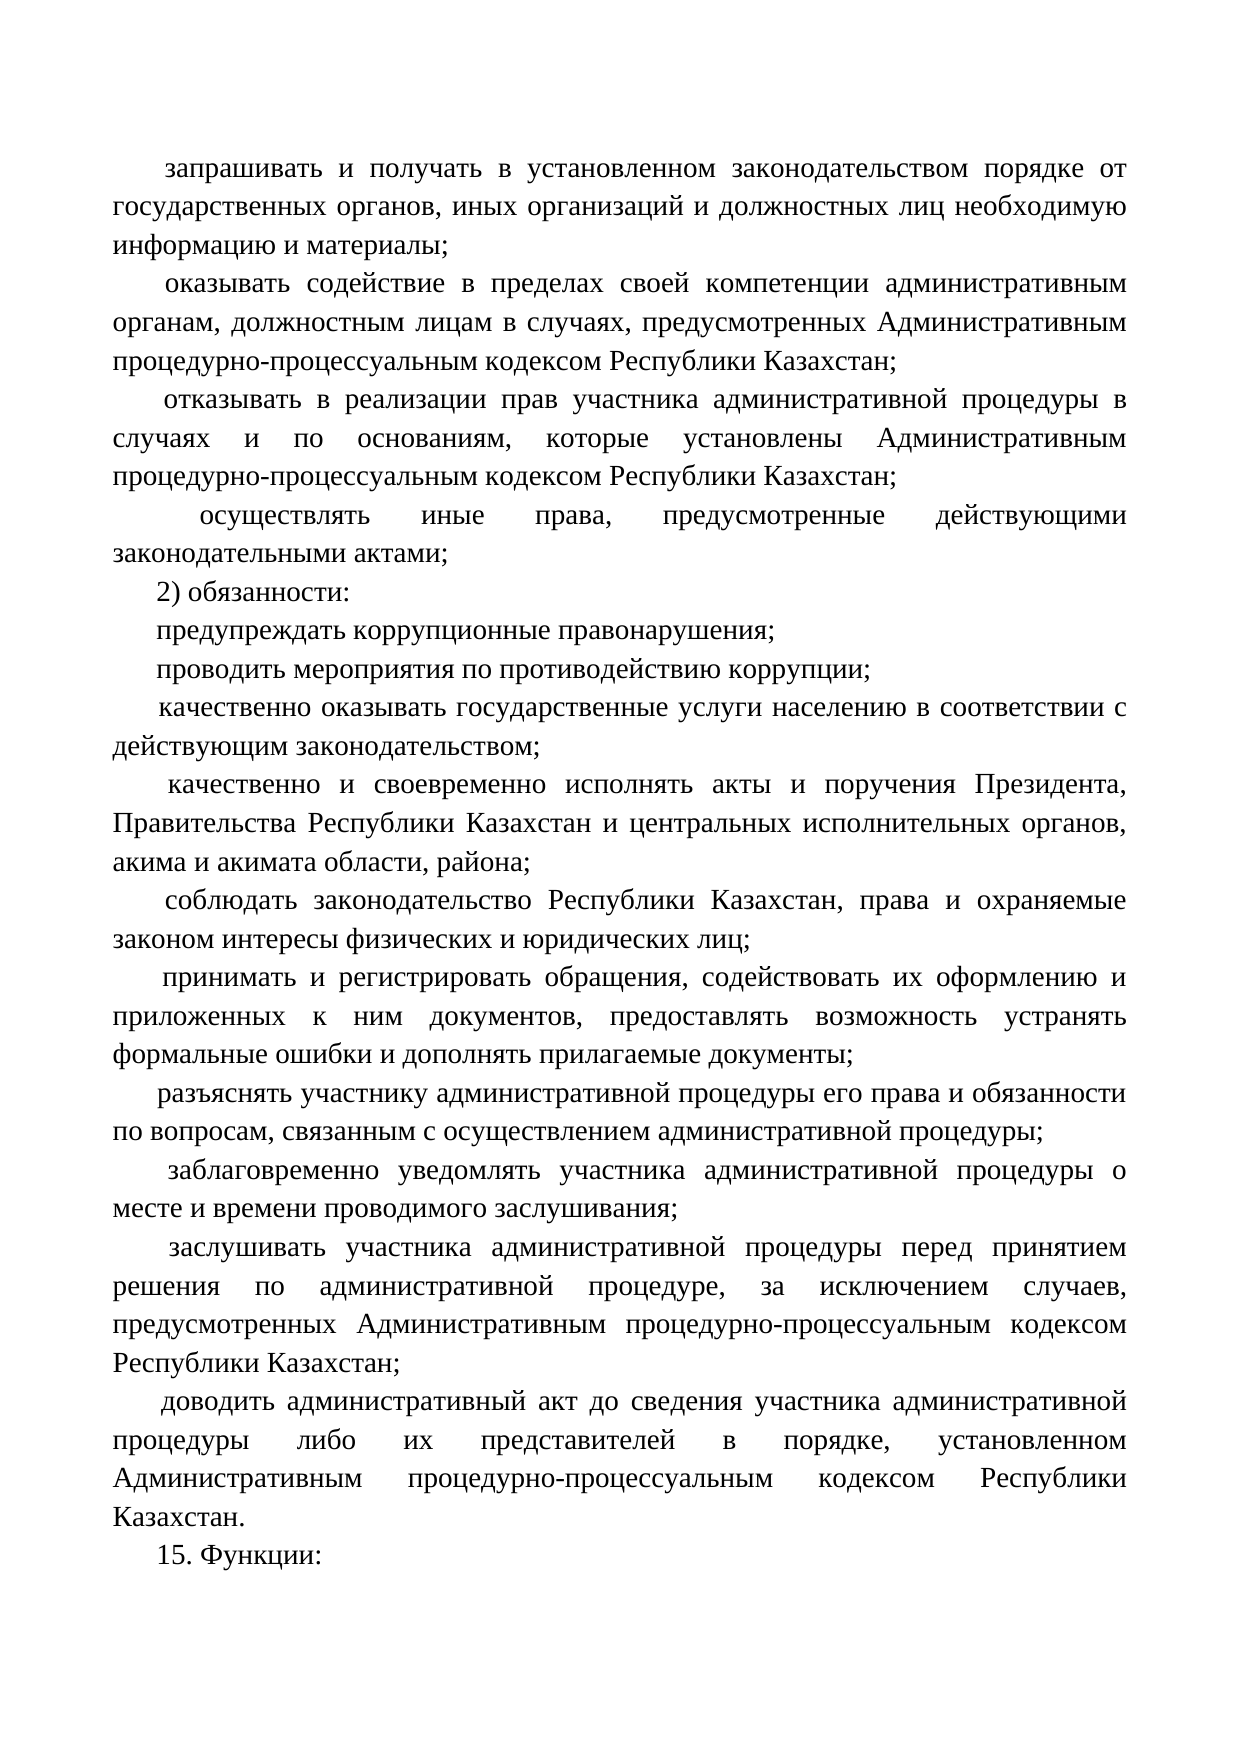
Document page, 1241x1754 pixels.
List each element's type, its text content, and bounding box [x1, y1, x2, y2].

text запрашивать и получать в установленном законодательством порядке от государственных органов, иных организаций и должностных лиц необходимую информацию и материалы; [112, 150, 1128, 261]
text осуществлять иные права, предусмотренные действующими законодательными актами; [112, 497, 1128, 569]
text 15. Функции: [112, 1537, 1128, 1571]
text заблаговременно уведомлять участника административной процедуры о месте и времени проводимого заслушивания; [112, 1152, 1128, 1224]
text заслушивать участника административной процедуры перед принятием решения по административной процедуре, за исключением случаев, предусмотренных Административным процедурно-процессуальным кодексом Республики Казахстан; [112, 1229, 1128, 1378]
text отказывать в реализации прав участника административной процедуры в случаях и по основаниям, которые установлены Административным процедурно-процессуальным кодексом Республики Казахстан; [112, 381, 1128, 492]
text соблюдать законодательство Республики Казахстан, права и охраняемые законом интересы физических и юридических лиц; [112, 882, 1128, 954]
text 2) обязанности: [112, 574, 1128, 607]
text доводить административный акт до сведения участника административной процедуры либо их представителей в порядке, установленном Административным процедурно-процессуальным кодексом Республики Казахстан. [112, 1383, 1128, 1532]
text качественно оказывать государственные услуги населению в соответствии с действующим законодательством; [112, 689, 1128, 762]
text принимать и регистрировать обращения, содействовать их оформлению и приложенных к ним документов, предоставлять возможность устранять формальные ошибки и дополнять прилагаемые документы; [112, 959, 1128, 1070]
text качественно и своевременно исполнять акты и поручения Президента, Правительства Республики Казахстан и центральных исполнительных органов, акима и акимата области, района; [112, 767, 1128, 877]
text проводить мероприятия по противодействию коррупции; [112, 651, 1128, 684]
text разъяснять участнику административной процедуры его права и обязанности по вопросам, связанным с осуществлением административной процедуры; [112, 1075, 1128, 1147]
text предупреждать коррупционные правонарушения; [112, 612, 1128, 646]
text оказывать содействие в пределах своей компетенции административным органам, должностным лицам в случаях, предусмотренных Административным процедурно-процессуальным кодексом Республики Казахстан; [112, 266, 1128, 376]
